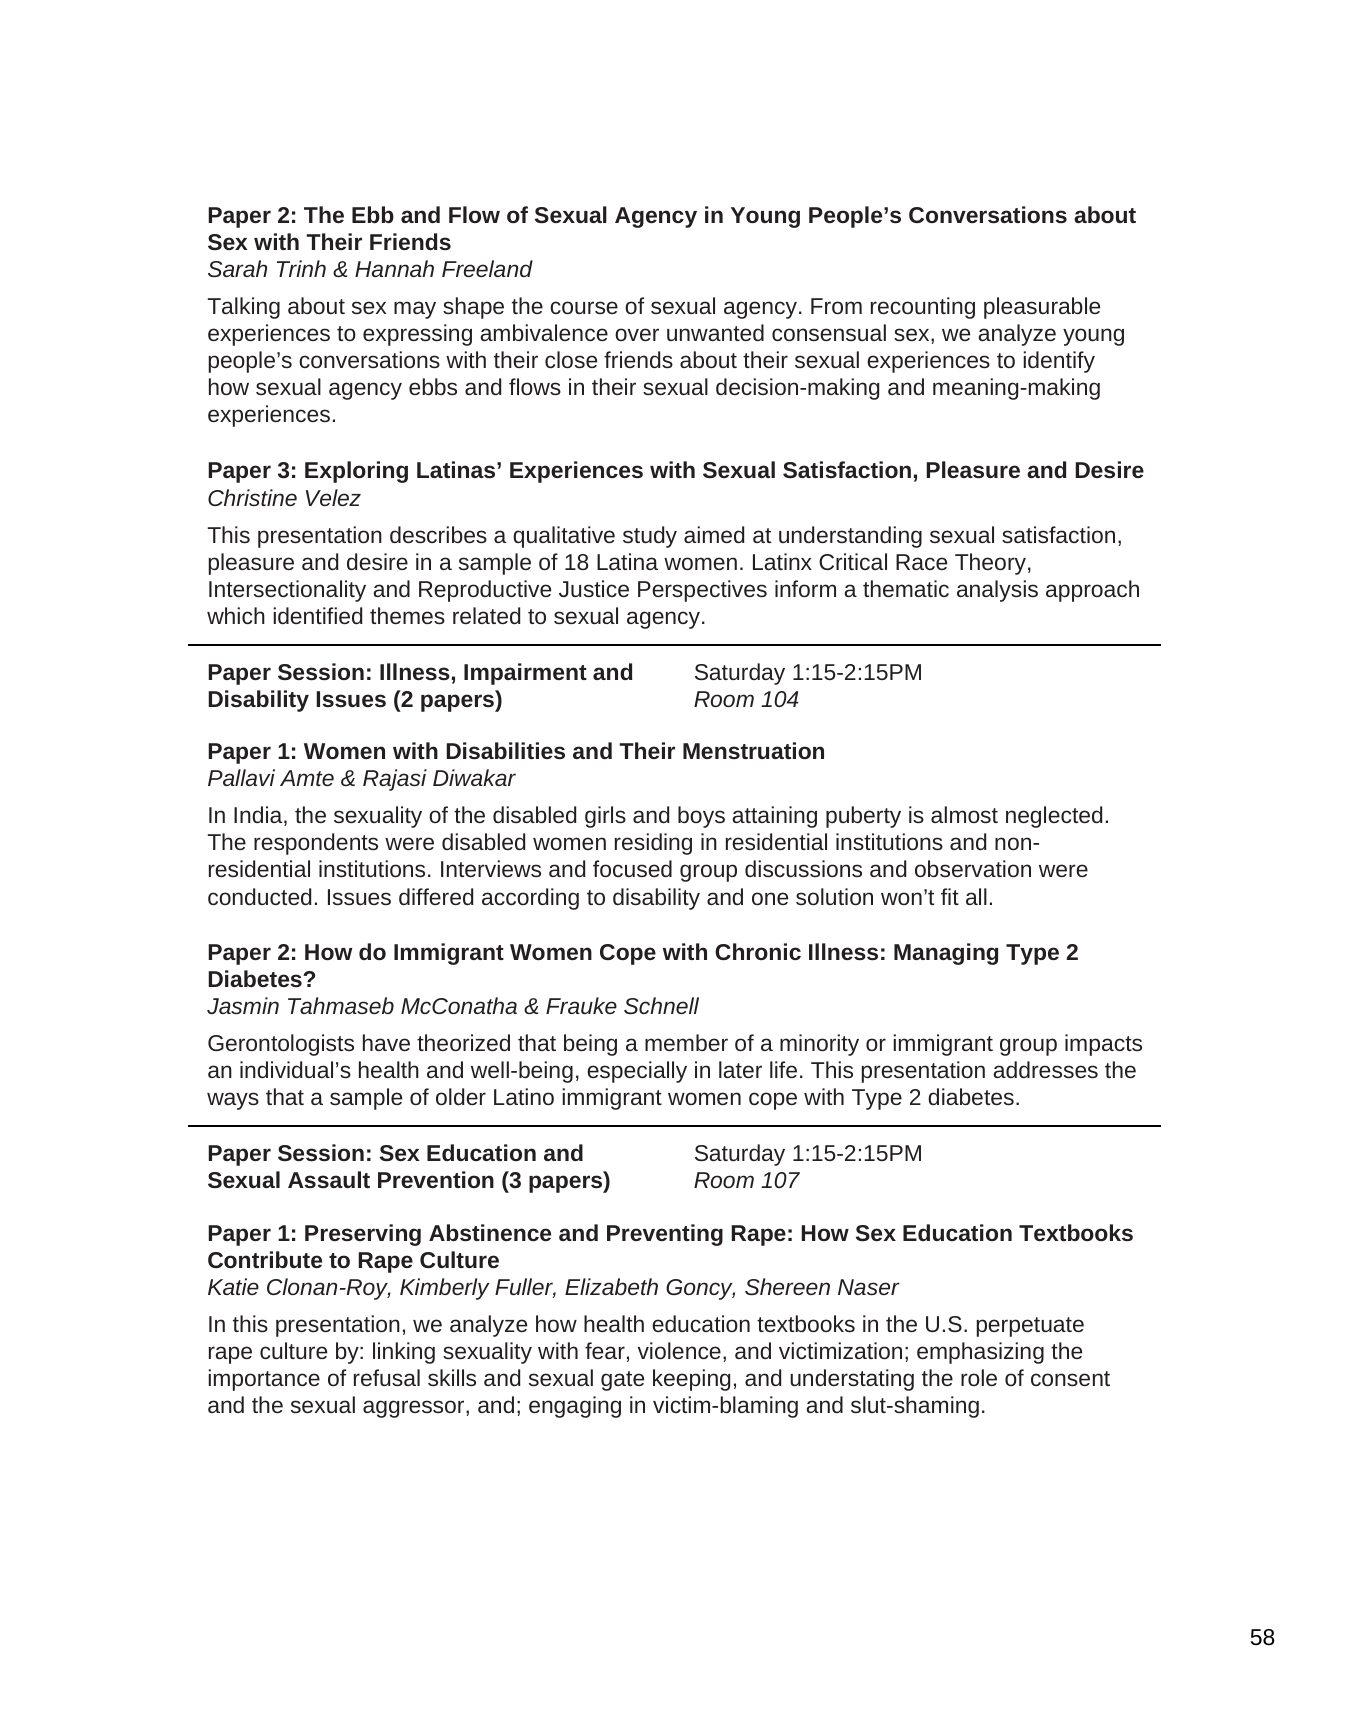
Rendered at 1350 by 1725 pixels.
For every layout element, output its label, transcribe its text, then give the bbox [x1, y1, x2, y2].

table_cell Paper 1: Preserving Abstinence and Preventing Rape: How Sex Education Textbooks Contribute to Rape Culture Katie Clonan-Roy, Kimberly Fuller, Elizabeth Goncy, Shereen Naser In this presentation, we analyze how health education textbooks in the U.S. perpetuate rape culture by: linking sexuality with fear, violence, and victimization; emphasizing the importance of refusal skills and sexual gate keeping, and understating the role of consent and the sexual aggressor, and; engaging in victim-blaming and slut-shaming. [188, 1206, 1161, 1420]
table_cell Paper Session: Illness, Impairment and Disability Issues (2 papers) [188, 646, 667, 724]
table_cell Saturday 1:15-2:15PM Room 104 [667, 646, 1161, 724]
table_cell Paper 2: How do Immigrant Women Cope with Chronic Illness: Managing Type 2 Diabetes? Jasmin Tahmaseb McConatha & Frauke Schnell Gerontologists have theorized that being a member of a minority or immigrant group impacts an individual’s health and well-being, especially in later life. This presentation addresses the ways that a sample of older Latino immigrant women cope with Type 2 diabetes. [188, 925, 1161, 1125]
table_cell Saturday 1:15-2:15PM Room 107 [667, 1127, 1161, 1206]
table_header Paper 2: The Ebb and Flow of Sexual Agency in Young People’s Conversations about Sex with Their Friends Sarah Trinh & Hannah Freeland Talking about sex may shape the course of sexual agency. From recounting pleasurable experiences to expressing ambivalence over unwanted consensual sex, we analyze young people’s conversations with their close friends about their sexual experiences to identify how sexual agency ebbs and flows in their sexual decision-making and meaning-making experiences. [188, 202, 1161, 444]
table_cell Paper 3: Exploring Latinas’ Experiences with Sexual Satisfaction, Pleasure and Desire Christine Velez This presentation describes a qualitative study aimed at understanding sexual satisfaction, pleasure and desire in a sample of 18 Latina women. Latinx Critical Race Theory, Intersectionality and Reproductive Justice Perspectives inform a thematic analysis approach which identified themes related to sexual agency. [188, 444, 1161, 643]
table_cell Paper 1: Women with Disabilities and Their Menstruation Pallavi Amte & Rajasi Diwakar In India, the sexuality of the disabled girls and boys attaining puberty is almost neglected. The respondents were disabled women residing in residential institutions and non- residential institutions. Interviews and focused group discussions and observation were conducted. Issues differed according to disability and one solution won’t fit all. [188, 724, 1161, 925]
table_cell Paper Session: Sex Education and Sexual Assault Prevention (3 papers) [188, 1127, 667, 1206]
